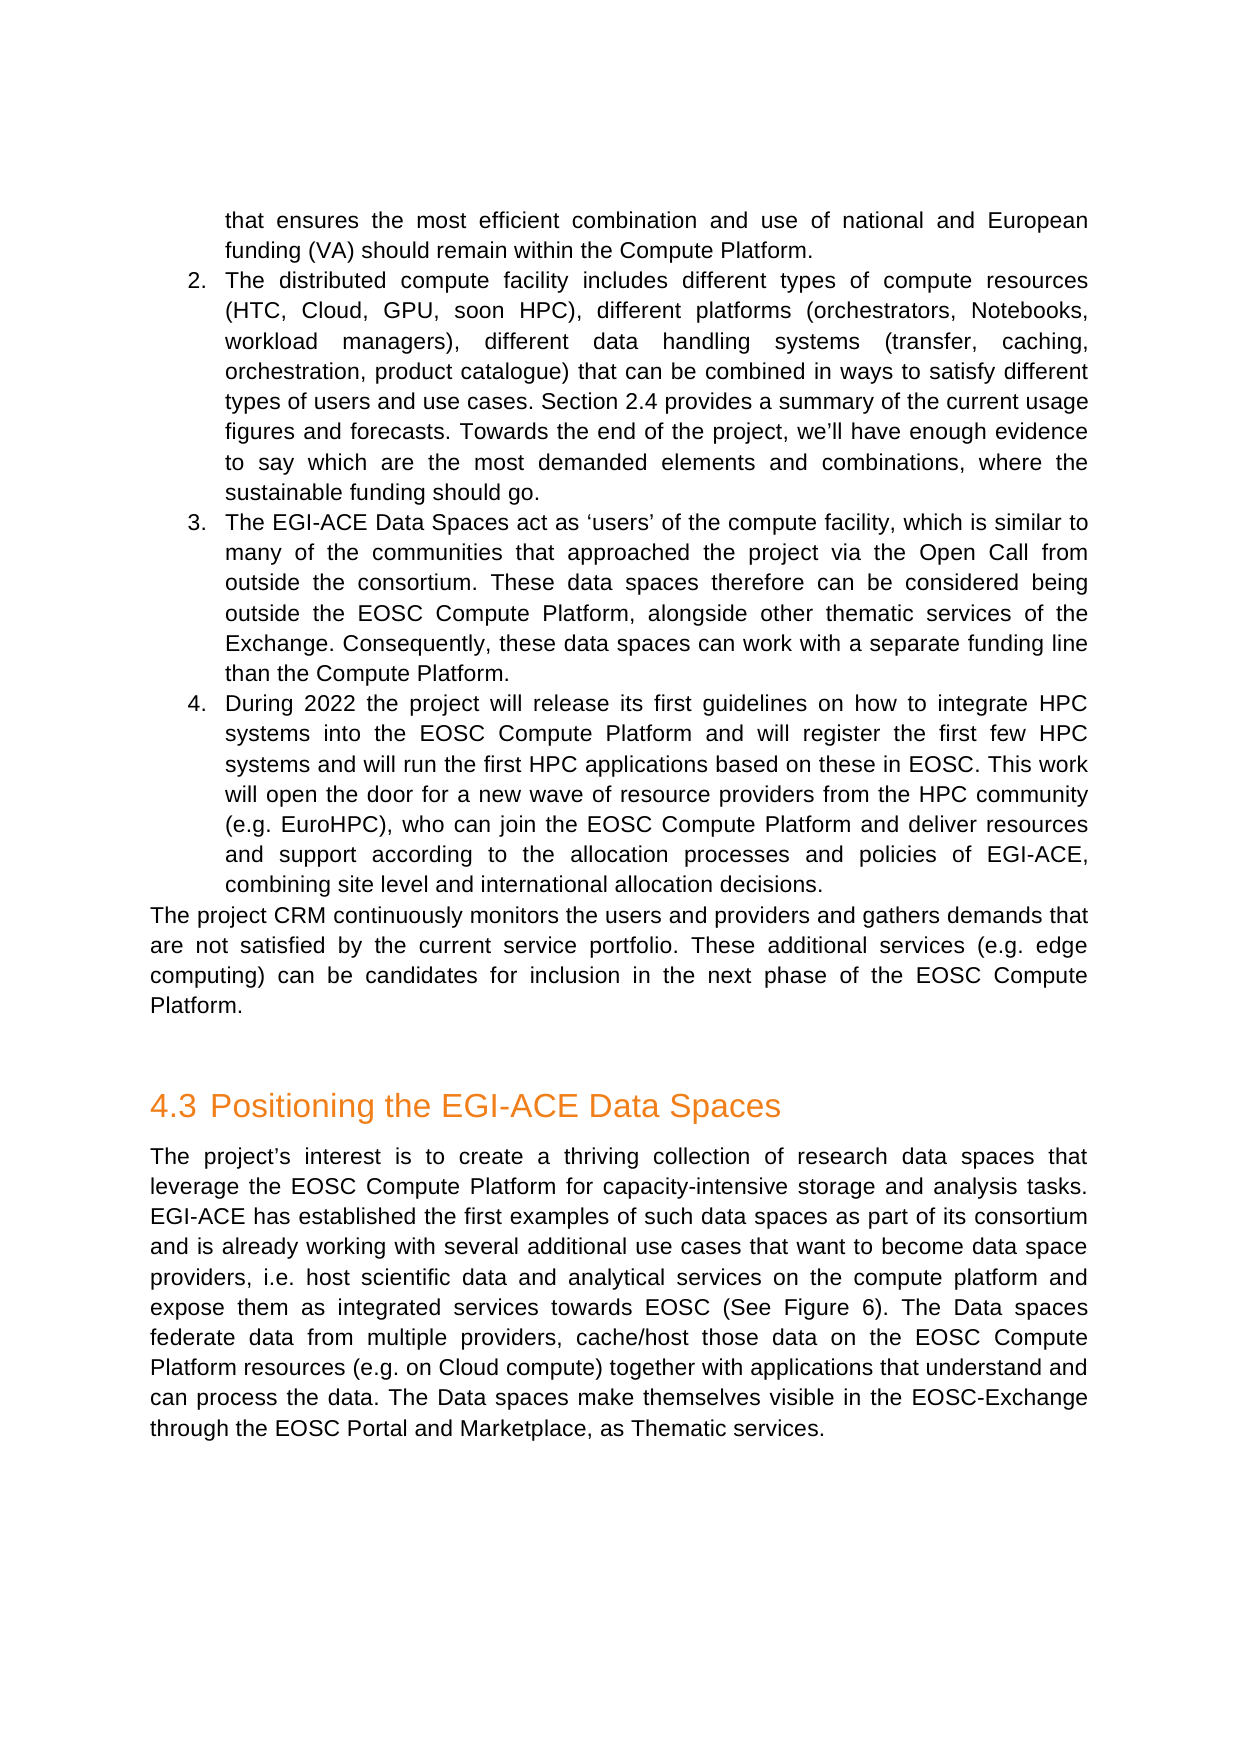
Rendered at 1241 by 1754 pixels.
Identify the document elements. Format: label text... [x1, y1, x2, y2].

list During 2022 the project will release its first guidelines on how to integrate HPC systems into the EOSC Compute Platform and will register the first few HPC systems and will run the first HPC applications based on these in EOSC. This work will open the door for a new wave of resource providers from the HPC community (e.g. EuroHPC), who can join the EOSC Compute Platform and deliver resources and support according to the allocation processes and policies of EGI-ACE, combining site level and international allocation decisions. [187, 690, 1090, 898]
text The project’s interest is to create a thriving collection of research data spaces that leverage the EOSC Compute Platform for capacity-intensive storage and analysis tasks. EGI-ACE has established the first examples of such data spaces as part of its consortium and is already working with several additional use cases that want to become data space providers, i.e. host scientific data and analytical services on the compute platform and expose them as integrated services towards EOSC (See Figure 6). The Data spaces federate data from multiple providers, cache/host those data on the EOSC Compute Platform resources (e.g. on Cloud compute) together with applications that understand and can process the data. The Data spaces make themselves visible in the EOSC-Exchange through the EOSC Portal and Marketplace, as Thematic services. [150, 1143, 1090, 1441]
list The distributed compute facility includes different types of compute resources (HTC, Cloud, GPU, soon HPC), different platforms (orchestrators, Notebooks, workload managers), different data handling systems (transfer, caching, orchestration, product catalogue) that can be combined in ways to satisfy different types of users and use cases. Section 2.4 provides a summary of the current usage figures and forecasts. Towards the end of the project, we’ll have enough evidence to say which are the most demanded elements and combinations, where the sustainable funding should go. [187, 267, 1090, 505]
subtitle Positioning the EGI-ACE Data Spaces [150, 1086, 1090, 1124]
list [187, 207, 1090, 263]
text The project CRM continuously monitors the users and providers and gathers demands that are not satisfied by the current service portfolio. These additional services (e.g. edge computing) can be candidates for inclusion in the next phase of the EOSC Compute Platform. [150, 902, 1090, 1018]
list The EGI-ACE Data Spaces act as ‘users’ of the compute facility, which is similar to many of the communities that approached the project via the Open Call from outside the consortium. These data spaces therefore can be considered being outside the EOSC Compute Platform, alongside other thematic services of the Exchange. Consequently, these data spaces can work with a separate funding line than the Compute Platform. [187, 509, 1090, 686]
